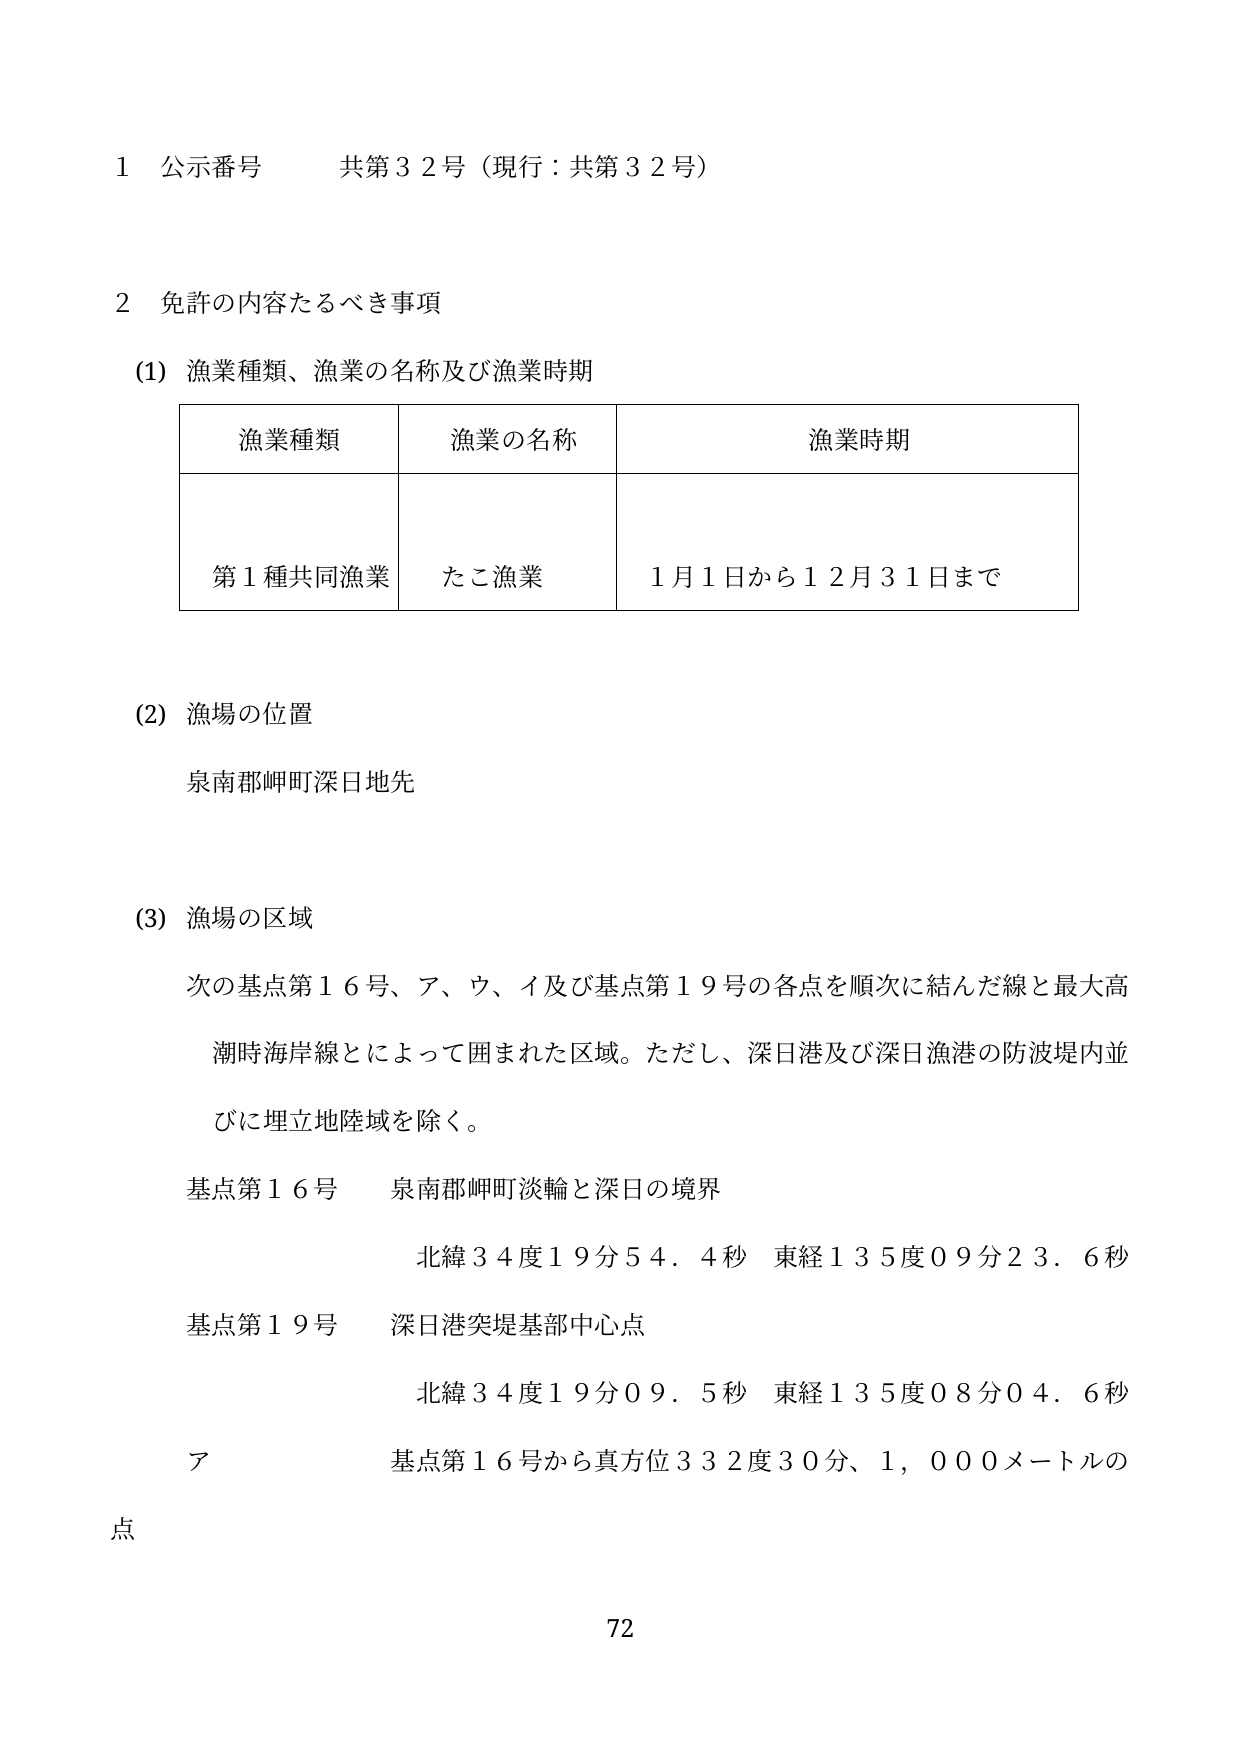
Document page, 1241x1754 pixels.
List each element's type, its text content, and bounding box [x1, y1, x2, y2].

text ２ 免許の内容たるべき事項 [110, 268, 1131, 336]
text 令和１０年８月３１日まで１ 公示番号 共第３２号（現行：共第３２号） [110, 132, 1131, 200]
table_header 漁業種類 [180, 405, 398, 473]
table_cell 第１種共同漁業 [180, 474, 398, 609]
text (3) 漁場の区域 [110, 882, 1131, 950]
text 北緯３４度１９分０９．５秒 東経１３５度０８分０４．６秒 [110, 1358, 1131, 1426]
text 泉南郡岬町深日地先 [110, 746, 1131, 814]
text (1) 漁業種類、漁業の名称及び漁業時期 [110, 336, 1131, 404]
text (2) 漁場の位置 [110, 678, 1131, 746]
table_header 漁業の名称 [399, 405, 616, 473]
table_cell １月１日から１２月３１日まで [617, 474, 1078, 609]
text 基点第１６号 泉南郡岬町淡輪と深日の境界 [110, 1154, 1131, 1222]
text 基点第１９号 深日港突堤基部中心点 [110, 1290, 1131, 1358]
table_cell たこ漁業 [399, 474, 616, 609]
text ア 基点第１６号から真方位３３２度３０分、１，０００メートルの 点 [110, 1426, 1131, 1561]
table_header 漁業時期 [617, 405, 1078, 473]
text 北緯３４度１９分５４．４秒 東経１３５度０９分２３．６秒 [110, 1222, 1131, 1290]
text 次の基点第１６号、ア、ウ、イ及び基点第１９号の各点を順次に結んだ線と最大高潮時海岸線とによって囲まれた区域。ただし、深日港及び深日漁港の防波堤内並びに埋立地陸域を除く。 [110, 950, 1131, 1154]
